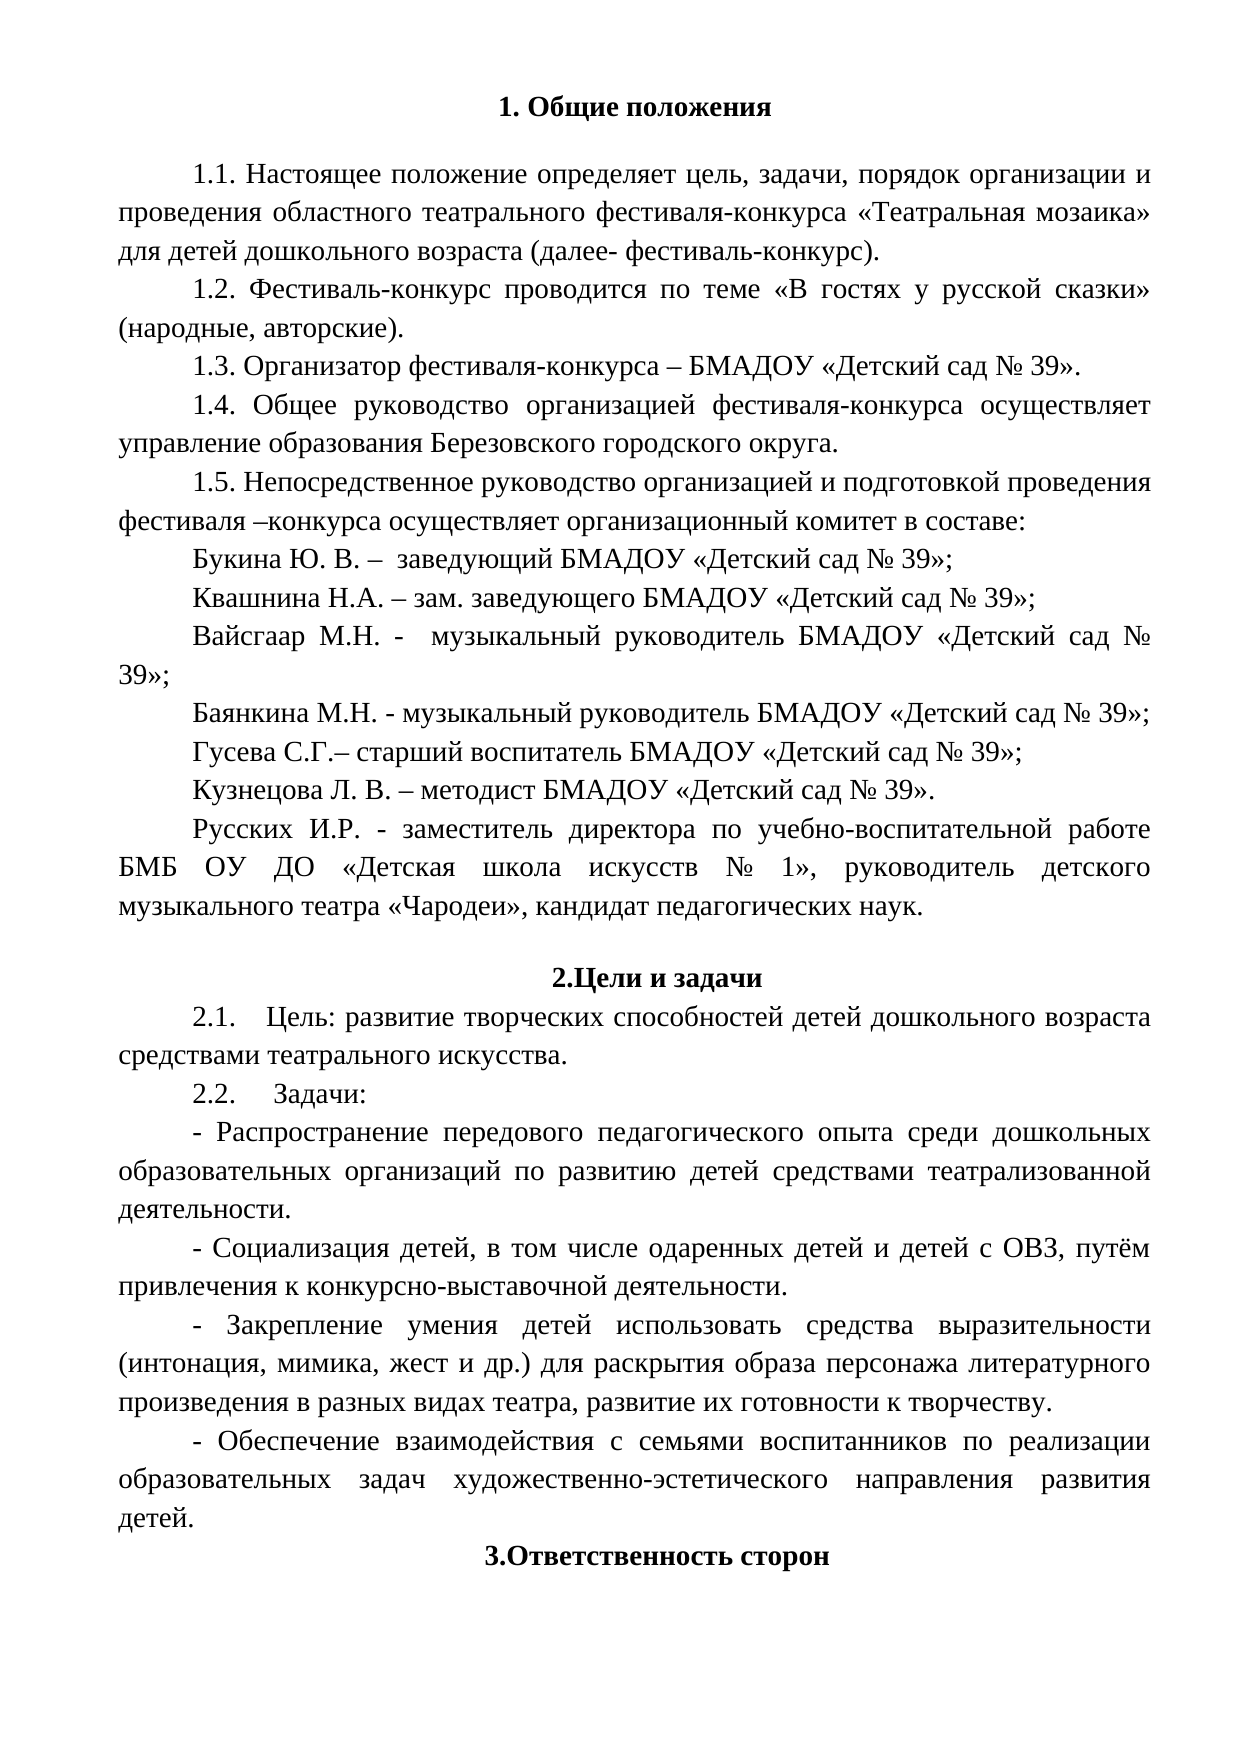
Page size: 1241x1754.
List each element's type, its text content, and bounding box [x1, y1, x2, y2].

text 1.2. Фестиваль-конкурс проводится по теме «В гостях у русской сказки» (народные, авторские). [118, 271, 1152, 343]
text - Закрепление умения детей использовать средства выразительности (интонация, мимика, жест и др.) для раскрытия образа персонажа литературного произведения в разных видах театра, развитие их готовности к творчеству. [118, 1307, 1152, 1418]
text 1.3. Организатор фестиваля-конкурса – БМАДОУ «Детский сад № 39». [118, 348, 1152, 382]
text Кузнецова Л. В. – методист БМАДОУ «Детский сад № 39». [118, 772, 1152, 806]
text Вайсгаар М.Н. - музыкальный руководитель БМАДОУ «Детский сад № 39»; [118, 618, 1152, 690]
text 1. Общие положения [118, 89, 1152, 122]
text Гусева С.Г.– старший воспитатель БМАДОУ «Детский сад № 39»; [118, 734, 1152, 767]
list 2.Цели и задачи [162, 960, 1152, 994]
list Цель: развитие творческих способностей детей дошкольного возраста средствами театрального искусства. [118, 999, 1152, 1071]
text - Распространение передового педагогического опыта среди дошкольных образовательных организаций по развитию детей средствами театрализованной деятельности. [118, 1114, 1152, 1225]
list Задачи: [162, 1076, 1152, 1109]
text 1.5. Непосредственное руководство организацией и подготовкой проведения фестиваля –конкурса осуществляет организационный комитет в составе: [118, 464, 1152, 536]
text Букина Ю. В. – заведующий БМАДОУ «Детский сад № 39»; [118, 541, 1152, 575]
text Квашнина Н.А. – зам. заведующего БМАДОУ «Детский сад № 39»; [118, 580, 1152, 613]
text 1.1. Настоящее положение определяет цель, задачи, порядок организации и проведения областного театрального фестиваля-конкурса «Театральная мозаика» для детей дошкольного возраста (далее- фестиваль-конкурс). [118, 156, 1152, 266]
text - Социализация детей, в том числе одаренных детей и детей с ОВЗ, путём привлечения к конкурсно-выставочной деятельности. [118, 1230, 1152, 1302]
text - Обеспечение взаимодействия с семьями воспитанников по реализации образовательных задач художественно-эстетического направления развития детей. [118, 1423, 1152, 1533]
list 3.Ответственность сторон [162, 1538, 1152, 1572]
text Русских И.Р. - заместитель директора по учебно-воспитательной работе БМБ ОУ ДО «Детская школа искусств № 1», руководитель детского музыкального театра «Чародеи», кандидат педагогических наук. [118, 811, 1152, 922]
text Баянкина М.Н. - музыкальный руководитель БМАДОУ «Детский сад № 39»; [118, 695, 1152, 729]
text 1.4. Общее руководство организацией фестиваля-конкурса осуществляет управление образования Березовского городского округа. [118, 387, 1152, 459]
